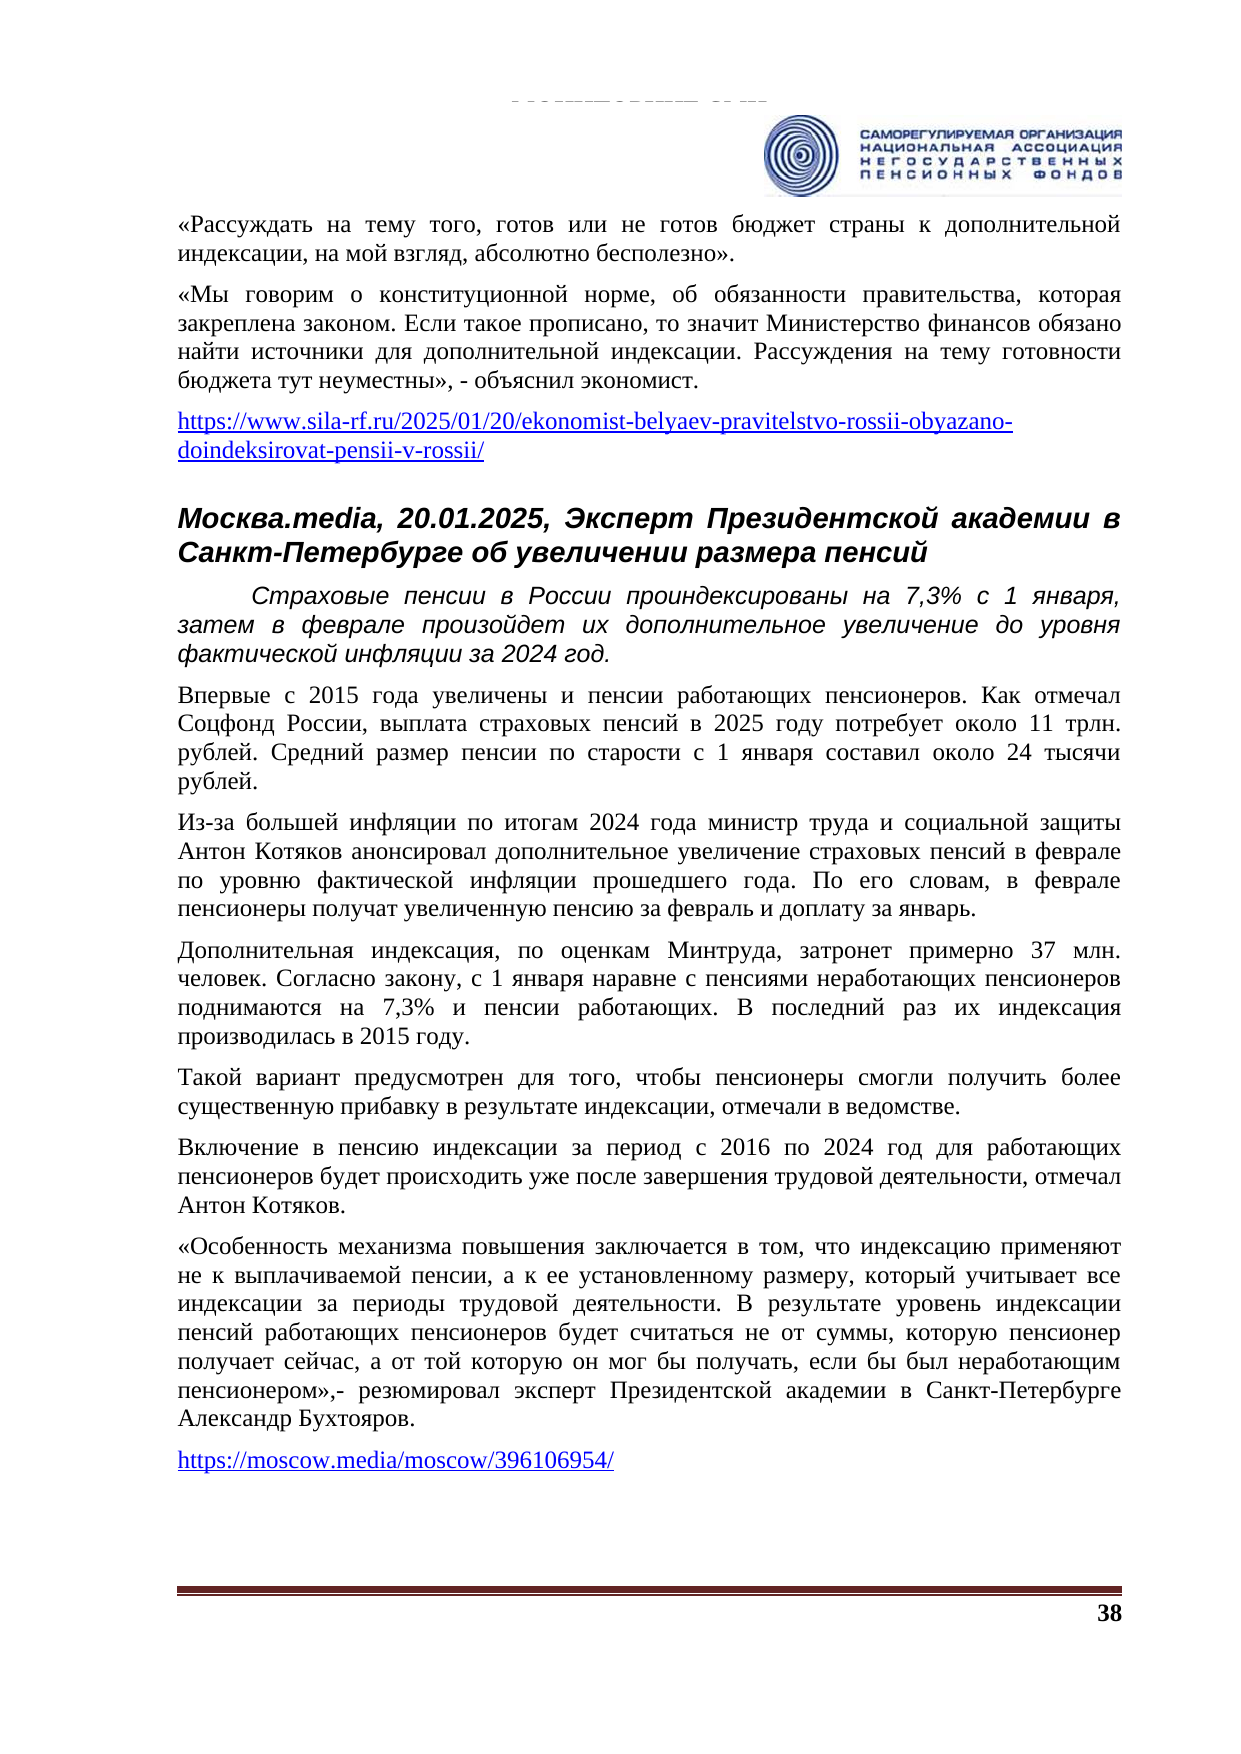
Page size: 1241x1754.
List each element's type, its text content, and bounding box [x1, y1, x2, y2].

text Впервые с 2015 года увеличены и пенсии работающих пенсионеров. Как отмечал Соцфонд России, выплата страховых пенсий в 2025 году потребует около 11 трлн. рублей. Средний размер пенсии по старости с 1 января составил около 24 тысячи рублей. [177, 680, 1122, 795]
text Такой вариант предусмотрен для того, чтобы пенсионеры смогли получить более существенную прибавку в результате индексации, отмечали в ведомстве. [177, 1062, 1122, 1120]
text «Рассуждать на тему того, готов или не готов бюджет страны к дополнительной индексации, на мой взгляд, абсолютно бесполезно». [177, 209, 1122, 266]
text «Особенность механизма повышения заключается в том, что индексацию применяют не к выплачиваемой пенсии, а к ее установленному размеру, который учитывает все индексации за периоды трудовой деятельности. В результате уровень индексации пенсий работающих пенсионеров будет считаться не от суммы, которую пенсионер получает сейчас, а от той которую он мог бы получать, если бы был неработающим пенсионером»,- резюмировал эксперт Президентской академии в Санкт-Петербурге Александр Бухтояров. [177, 1231, 1122, 1432]
subtitle Москва.media, 20.01.2025, Эксперт Президентской академии в Санкт-Петербурге об увеличении размера пенсий [177, 501, 1122, 568]
text Дополнительная индексация, по оценкам Минтруда, затронет примерно 37 млн. человек. Согласно закону, с 1 января наравне с пенсиями неработающих пенсионеров поднимаются на 7,3% и пенсии работающих. В последний раз их индексация производилась в 2015 году. [177, 935, 1122, 1050]
text Включение в пенсию индексации за период с 2016 по 2024 год для работающих пенсионеров будет происходить уже после завершения трудовой деятельности, отмечал Антон Котяков. [177, 1132, 1122, 1218]
picture [764, 115, 1122, 197]
text Из-за большей инфляции по итогам 2024 года министр труда и социальной защиты Антон Котяков анонсировал дополнительное увеличение страховых пенсий в феврале по уровню фактической инфляции прошедшего года. По его словам, в феврале пенсионеры получат увеличенную пенсию за февраль и доплату за январь. [177, 807, 1122, 922]
subtitle Страховые пенсии в России проиндексированы на 7,3% с 1 января, затем в феврале произойдет их дополнительное увеличение до уровня фактической инфляции за 2024 год. [177, 581, 1122, 667]
text «Мы говорим о конституционной норме, об обязанности правительства, которая закреплена законом. Если такое прописано, то значит Министерство финансов обязано найти источники для дополнительной индексации. Рассуждения на тему готовности бюджета тут неуместны», - объяснил экономист. [177, 279, 1122, 394]
text https://www.sila-rf.ru/2025/01/20/ekonomist-belyaev-pravitelstvo-rossii-obyazano-doindeksirovat-pensii-v-rossii/ [177, 406, 1122, 464]
text https://moscow.media/moscow/396106954/ [177, 1445, 1122, 1473]
